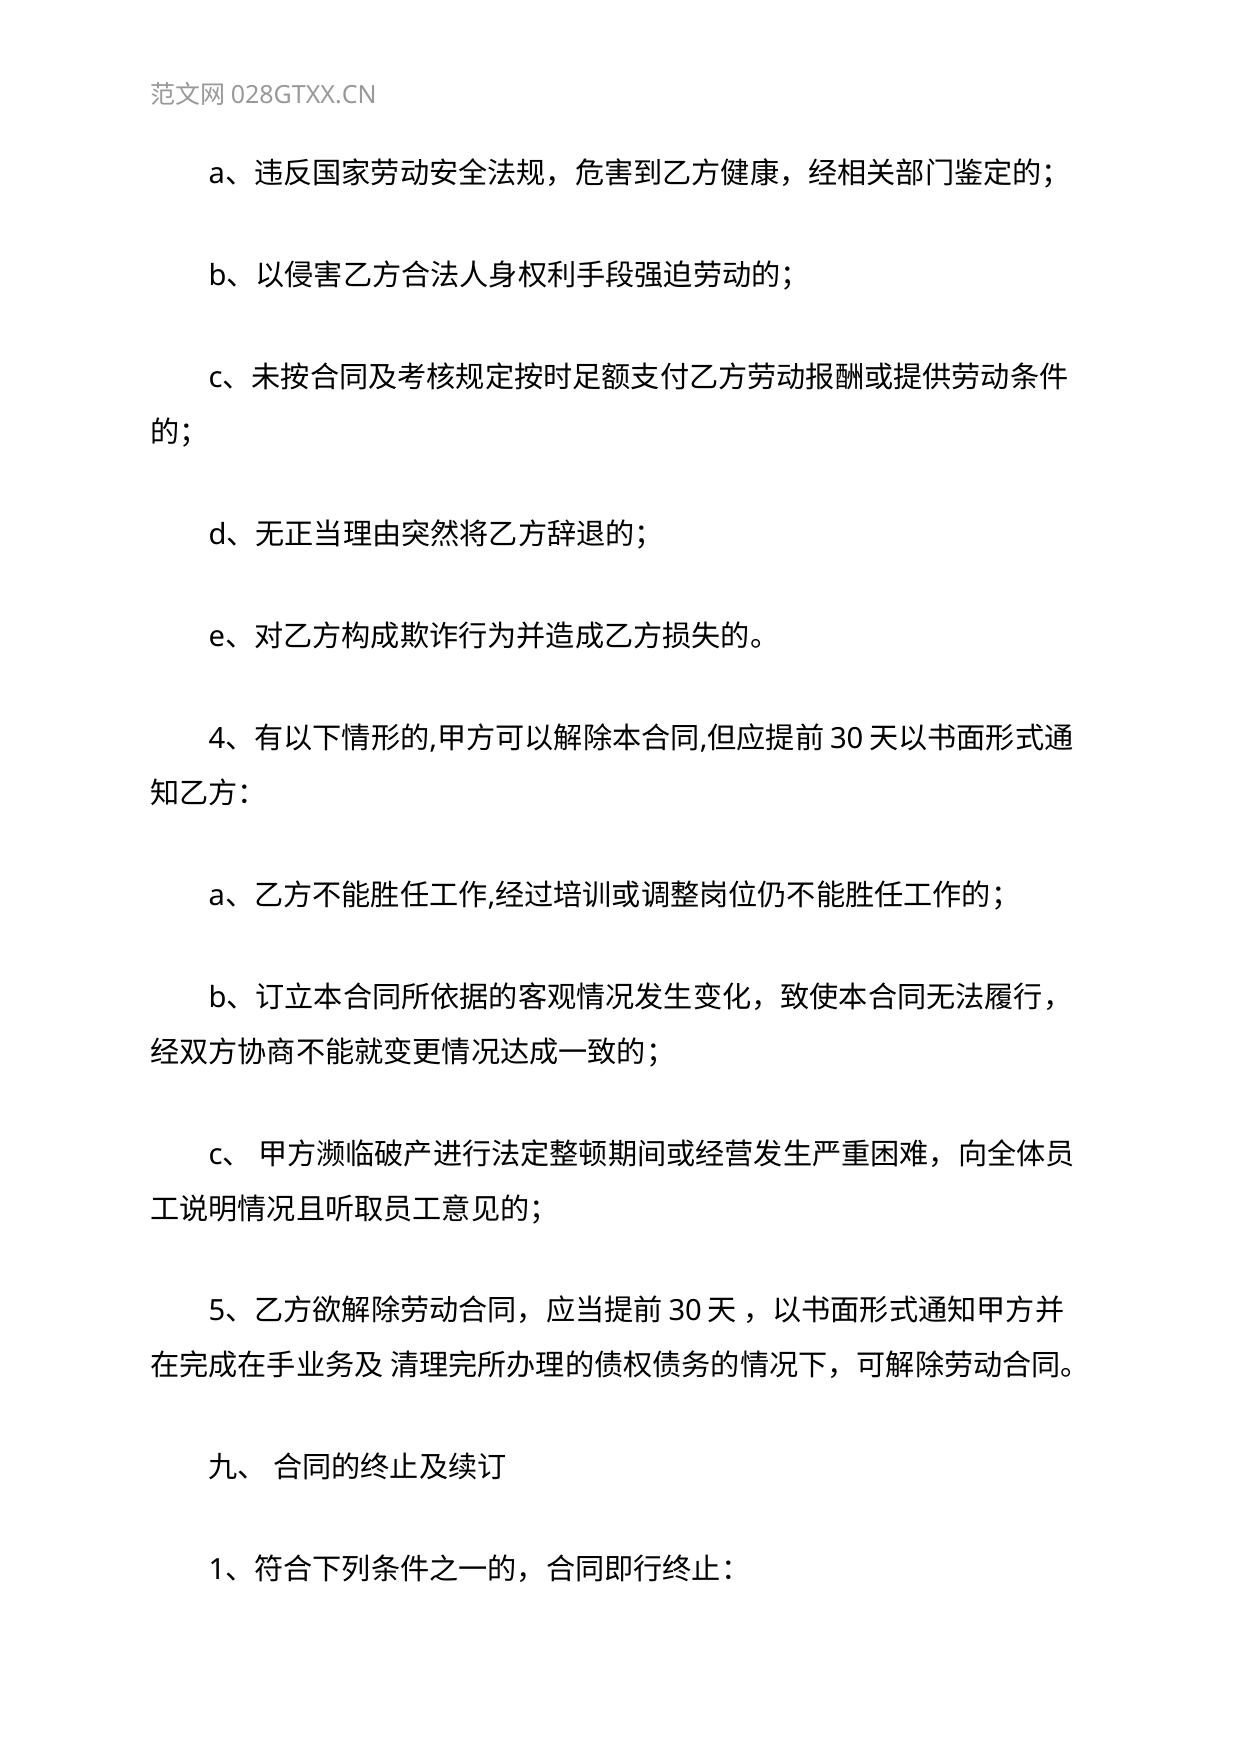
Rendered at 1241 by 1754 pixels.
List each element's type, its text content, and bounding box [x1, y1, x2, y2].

text 九、 合同的终止及续订 [150, 1444, 1090, 1486]
text 4、有以下情形的,甲方可以解除本合同,但应提前30天以书面形式通知乙方： [150, 715, 1090, 812]
text b、以侵害乙方合法人身权利手段强迫劳动的； [150, 252, 1090, 294]
text e、对乙方构成欺诈行为并造成乙方损失的。 [150, 613, 1090, 655]
text b、订立本合同所依据的客观情况发生变化，致使本合同无法履行，经双方协商不能就变更情况达成一致的； [150, 973, 1090, 1071]
text a、乙方不能胜任工作,经过培训或调整岗位仍不能胜任工作的； [150, 871, 1090, 914]
text d、无正当理由突然将乙方辞退的； [150, 511, 1090, 553]
text 1、符合下列条件之一的，合同即行终止： [150, 1546, 1090, 1588]
text c、 甲方濒临破产进行法定整顿期间或经营发生严重困难，向全体员工说明情况且听取员工意见的； [150, 1130, 1090, 1227]
text 5、乙方欲解除劳动合同，应当提前30天 ，以书面形式通知甲方并在完成在手业务及 清理完所办理的债权债务的情况下，可解除劳动合同。 [150, 1287, 1090, 1384]
text a、违反国家劳动安全法规，危害到乙方健康，经相关部门鉴定的； [150, 150, 1090, 192]
text c、未按合同及考核规定按时足额支付乙方劳动报酬或提供劳动条件的； [150, 354, 1090, 451]
